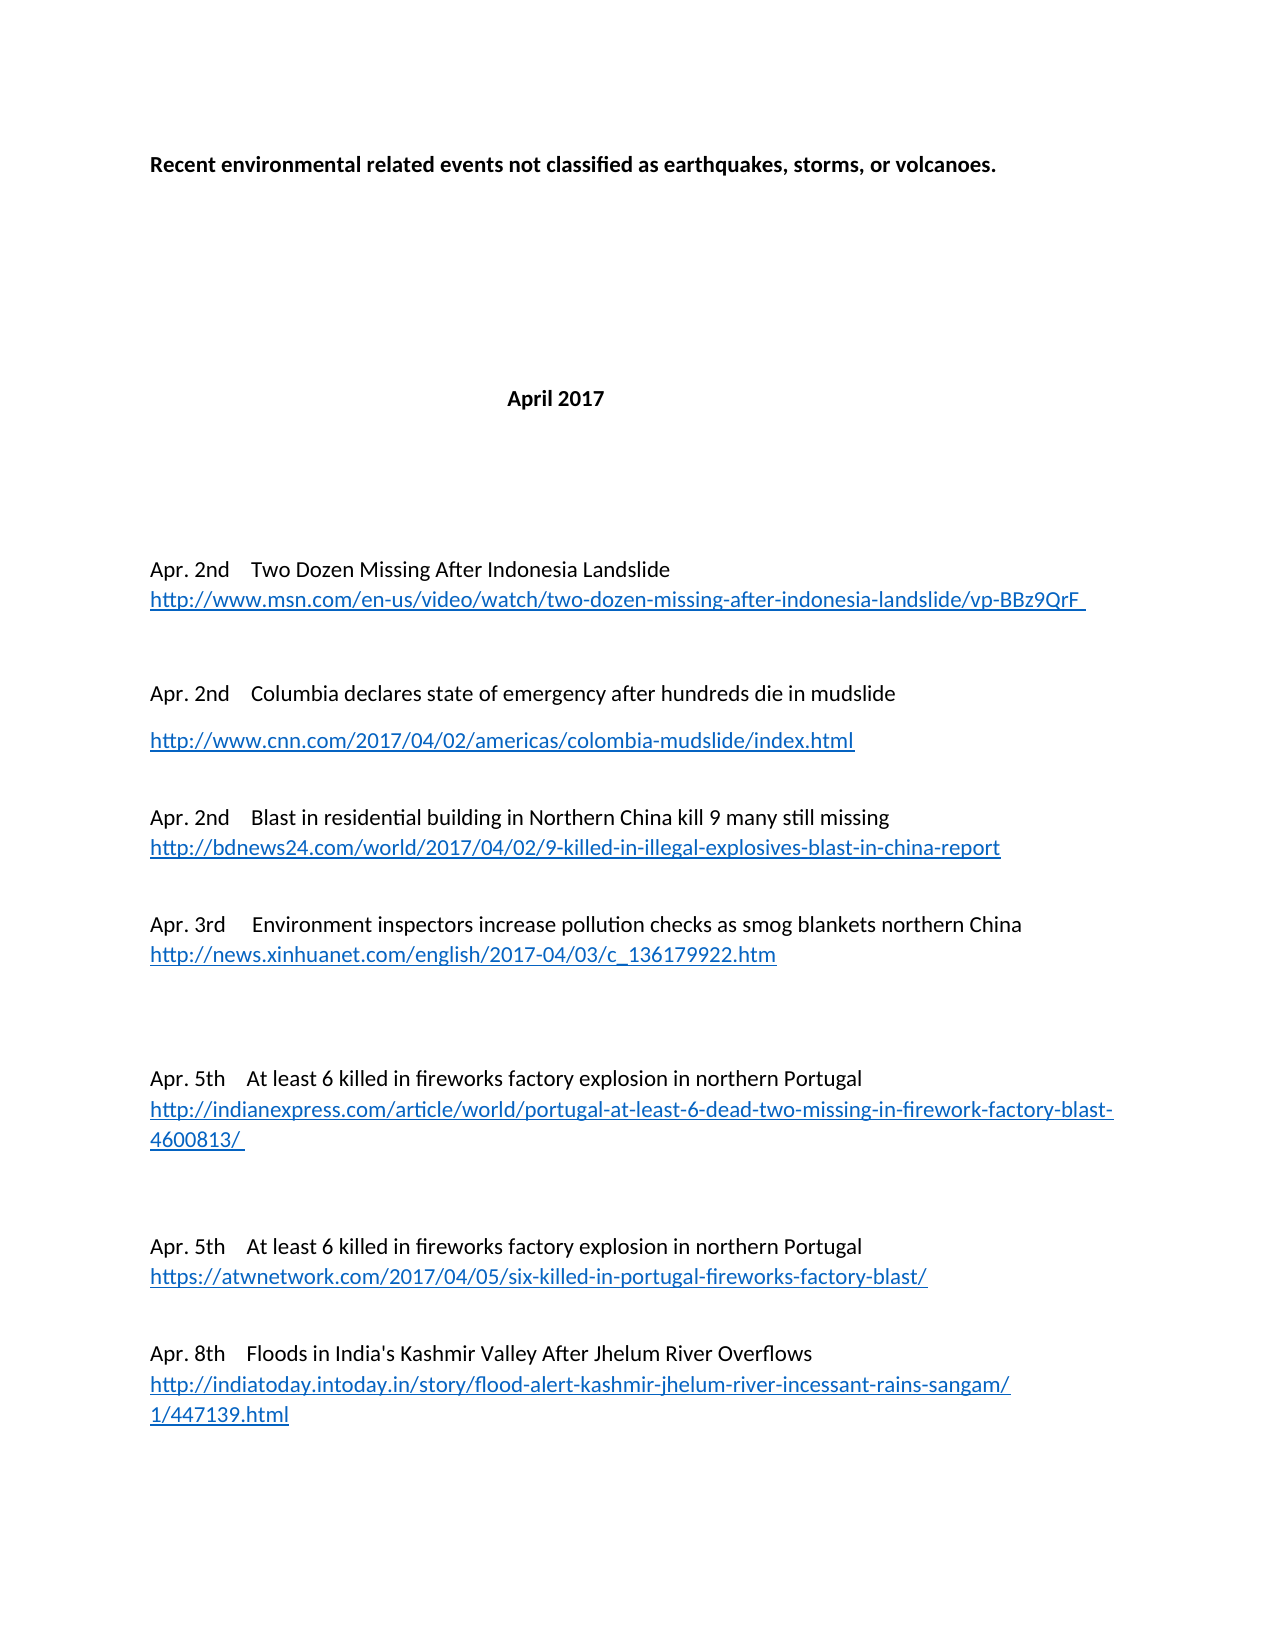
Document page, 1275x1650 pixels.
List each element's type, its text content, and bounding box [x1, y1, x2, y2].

text April 2017 [150, 384, 1125, 443]
text Apr. 2nd Two Dozen Missing After Indonesia Landslide http://www.msn.com/en-us/video/watch/two-dozen-missing-after-indonesia-landslide/vp-BBz9QrF [150, 555, 1125, 613]
text Apr. 8th Floods in India's Kashmir Valley After Jhelum River Overflows http://indiatoday.intoday.in/story/flood-alert-kashmir-jhelum-river-incessant-rains-sangam/1/447139.html [150, 1339, 1125, 1458]
text Apr. 2nd Blast in residential building in Northern China kill 9 many still missing http://bdnews24.com/world/2017/04/02/9-killed-in-illegal-explosives-blast-in-china-report [150, 773, 1125, 892]
text Apr. 2nd Columbia declares state of emergency after hundreds die in mudslide [150, 679, 1125, 707]
text Apr. 5th At least 6 killed in fireworks factory explosion in northern Portugal https://atwnetwork.com/2017/04/05/six-killed-in-portugal-fireworks-factory-blast/ [150, 1202, 1125, 1321]
text http://www.cnn.com/2017/04/02/americas/colombia-mudslide/index.html [150, 726, 1125, 754]
text Recent environmental related events not classified as earthquakes, storms, or volcanoes. [150, 150, 1125, 178]
text Apr. 5th At least 6 killed in fireworks factory explosion in northern Portugal http://indianexpress.com/article/world/portugal-at-least-6-dead-two-missing-in-firework-factory-blast-4600813/ [150, 1064, 1125, 1183]
text Apr. 3rd Environment inspectors increase pollution checks as smog blankets northern China http://news.xinhuanet.com/english/2017-04/03/c_136179922.htm [150, 910, 1125, 999]
